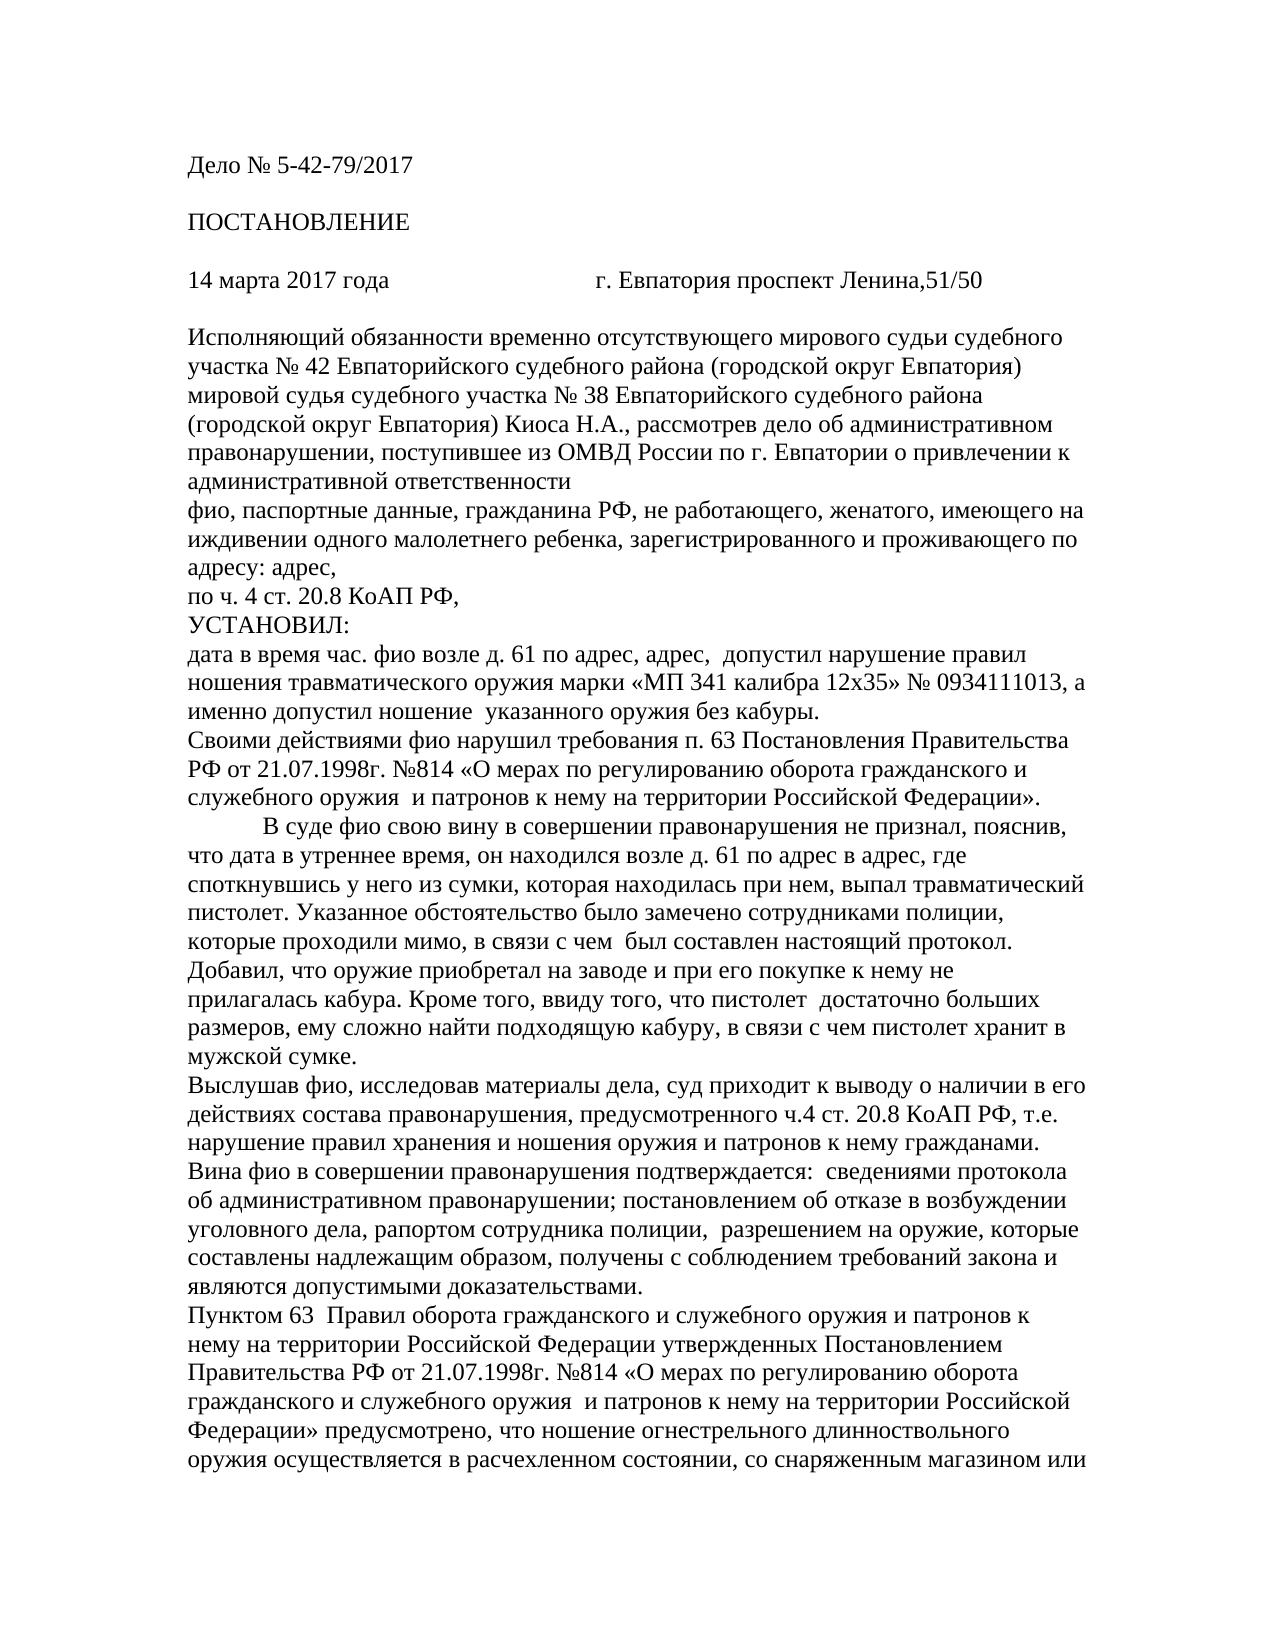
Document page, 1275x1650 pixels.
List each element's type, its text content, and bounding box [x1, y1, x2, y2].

text Вина фио в совершении правонарушения подтверждается: сведениями протокола об административном правонарушении; постановлением об отказе в возбуждении уголовного дела, рапортом сотрудника полиции, разрешением на оружие, которые составлены надлежащим образом, получены с соблюдением требований закона и являются допустимыми доказательствами. [187, 1156, 1087, 1300]
text Своими действиями фио нарушил требования п. 63 Постановления Правительства РФ от 21.07.1998г. №814 «О мерах по регулированию оборота гражданского и служебного оружия и патронов к нему на территории Российской Федерации». [187, 725, 1087, 811]
text В суде фио свою вину в совершении правонарушения не признал, пояснив, что дата в утреннее время, он находился возле д. 61 по адрес в адрес, где споткнувшись у него из сумки, которая находилась при нем, выпал травматический пистолет. Указанное обстоятельство было замечено сотрудниками полиции, которые проходили мимо, в связи с чем был составлен настоящий протокол. Добавил, что оружие приобретал на заводе и при его покупке к нему не прилагалась кабура. Кроме того, ввиду того, что пистолет достаточно больших размеров, ему сложно найти подходящую кабуру, в связи с чем пистолет хранит в мужской сумке. [187, 811, 1087, 1070]
text дата в время час. фио возле д. 61 по адрес, адрес, допустил нарушение правил ношения травматического оружия марки «МП 341 калибра 12х35» № 0934111013, а именно допустил ношение указанного оружия без кабуры. [187, 639, 1087, 725]
text фио, паспортные данные, гражданина РФ, не работающего, женатого, имеющего на иждивении одного малолетнего ребенка, зарегистрированного и проживающего по адресу: адрес, [187, 495, 1087, 581]
text по ч. 4 ст. 20.8 КоАП РФ, [187, 581, 1087, 610]
text УСТАНОВИЛ: [187, 610, 1087, 639]
text ПОСТАНОВЛЕНИЕ [187, 207, 1087, 236]
text Выслушав фио, исследовав материалы дела, суд приходит к выводу о наличии в его действиях состава правонарушения, предусмотренного ч.4 ст. 20.8 КоАП РФ, т.е. нарушение правил хранения и ношения оружия и патронов к нему гражданами. [187, 1070, 1087, 1156]
text Исполняющий обязанности временно отсутствующего мирового судьи судебного участка № 42 Евпаторийского судебного района (городской округ Евпатория) мировой судья судебного участка № 38 Евпаторийского судебного района (городской округ Евпатория) Киоса Н.А., рассмотрев дело об административном правонарушении, поступившее из ОМВД России по г. Евпатории о привлечении к административной ответственности [187, 322, 1087, 495]
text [187, 1300, 1087, 1472]
text 14 марта 2017 года г. Евпатория проспект Ленина,51/50 [187, 265, 1087, 294]
text Дело № 5-42-79/2017 [187, 150, 1087, 179]
